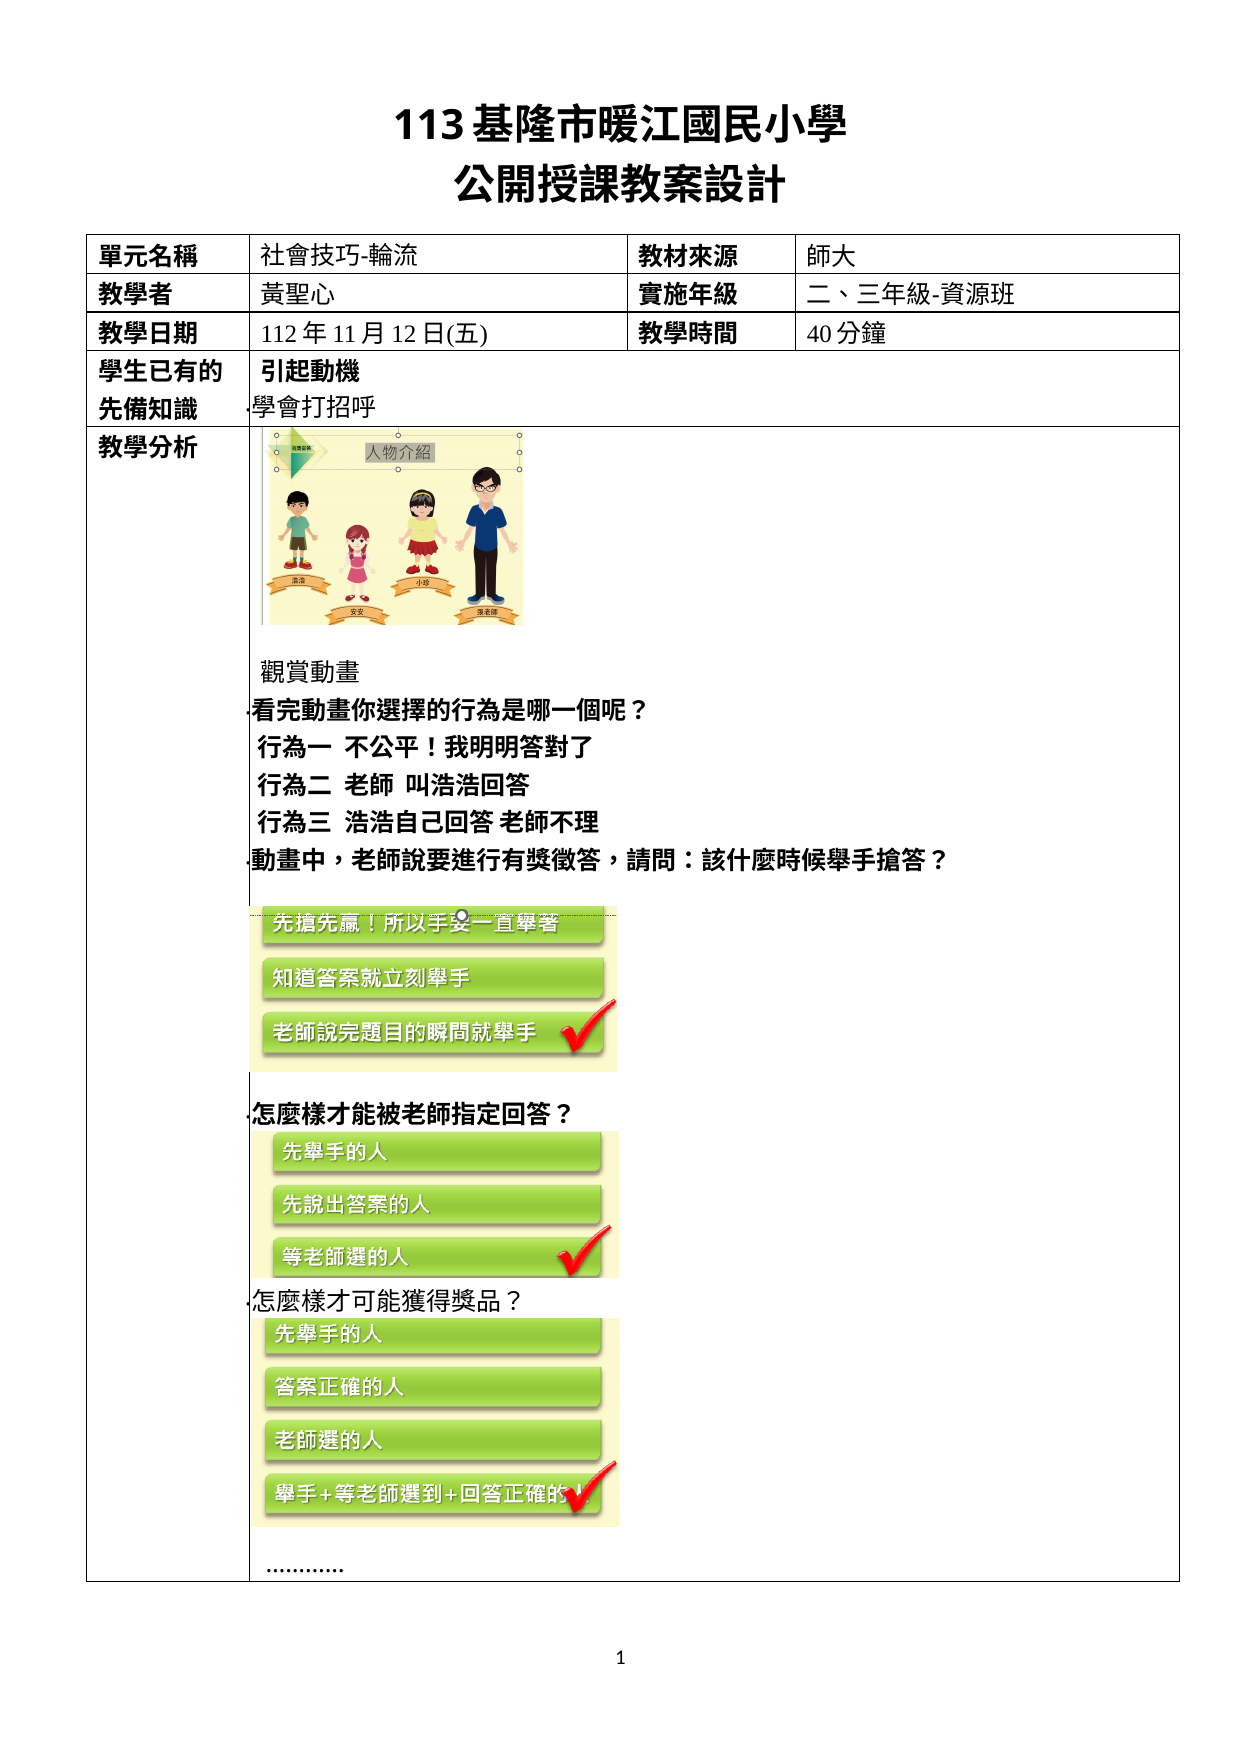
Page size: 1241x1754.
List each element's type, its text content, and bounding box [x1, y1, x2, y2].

picture [251, 1131, 619, 1278]
picture [249, 906, 618, 1072]
table_header 師大 [796, 235, 1179, 273]
text 公開授課教案設計 [75, 151, 1165, 212]
table_cell 40分鐘 [796, 313, 1179, 350]
picture [260, 427, 523, 625]
table_cell 教學時間 [628, 313, 795, 350]
table_header 社會技巧-輪流 [250, 235, 627, 273]
table_cell 黃聖心 [250, 274, 627, 311]
table_header 單元名稱 [87, 235, 249, 273]
table_cell 教學者 [87, 274, 249, 311]
picture [251, 1318, 620, 1527]
table_cell 教學分析 [87, 427, 249, 1581]
table_cell 二、三年級-資源班 [796, 274, 1179, 311]
table_cell 引起動機 ‧學會打招呼 [250, 351, 1179, 426]
table_cell 實施年級 [628, 274, 795, 311]
table_cell 教學日期 [87, 313, 249, 350]
table_cell 112年11月12日(五) [250, 313, 627, 350]
table_header 教材來源 [628, 235, 795, 273]
text 113基隆市暖江國民小學 [75, 91, 1165, 151]
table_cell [250, 427, 1179, 1581]
table_cell 學生已有的先備知識 [87, 351, 249, 426]
